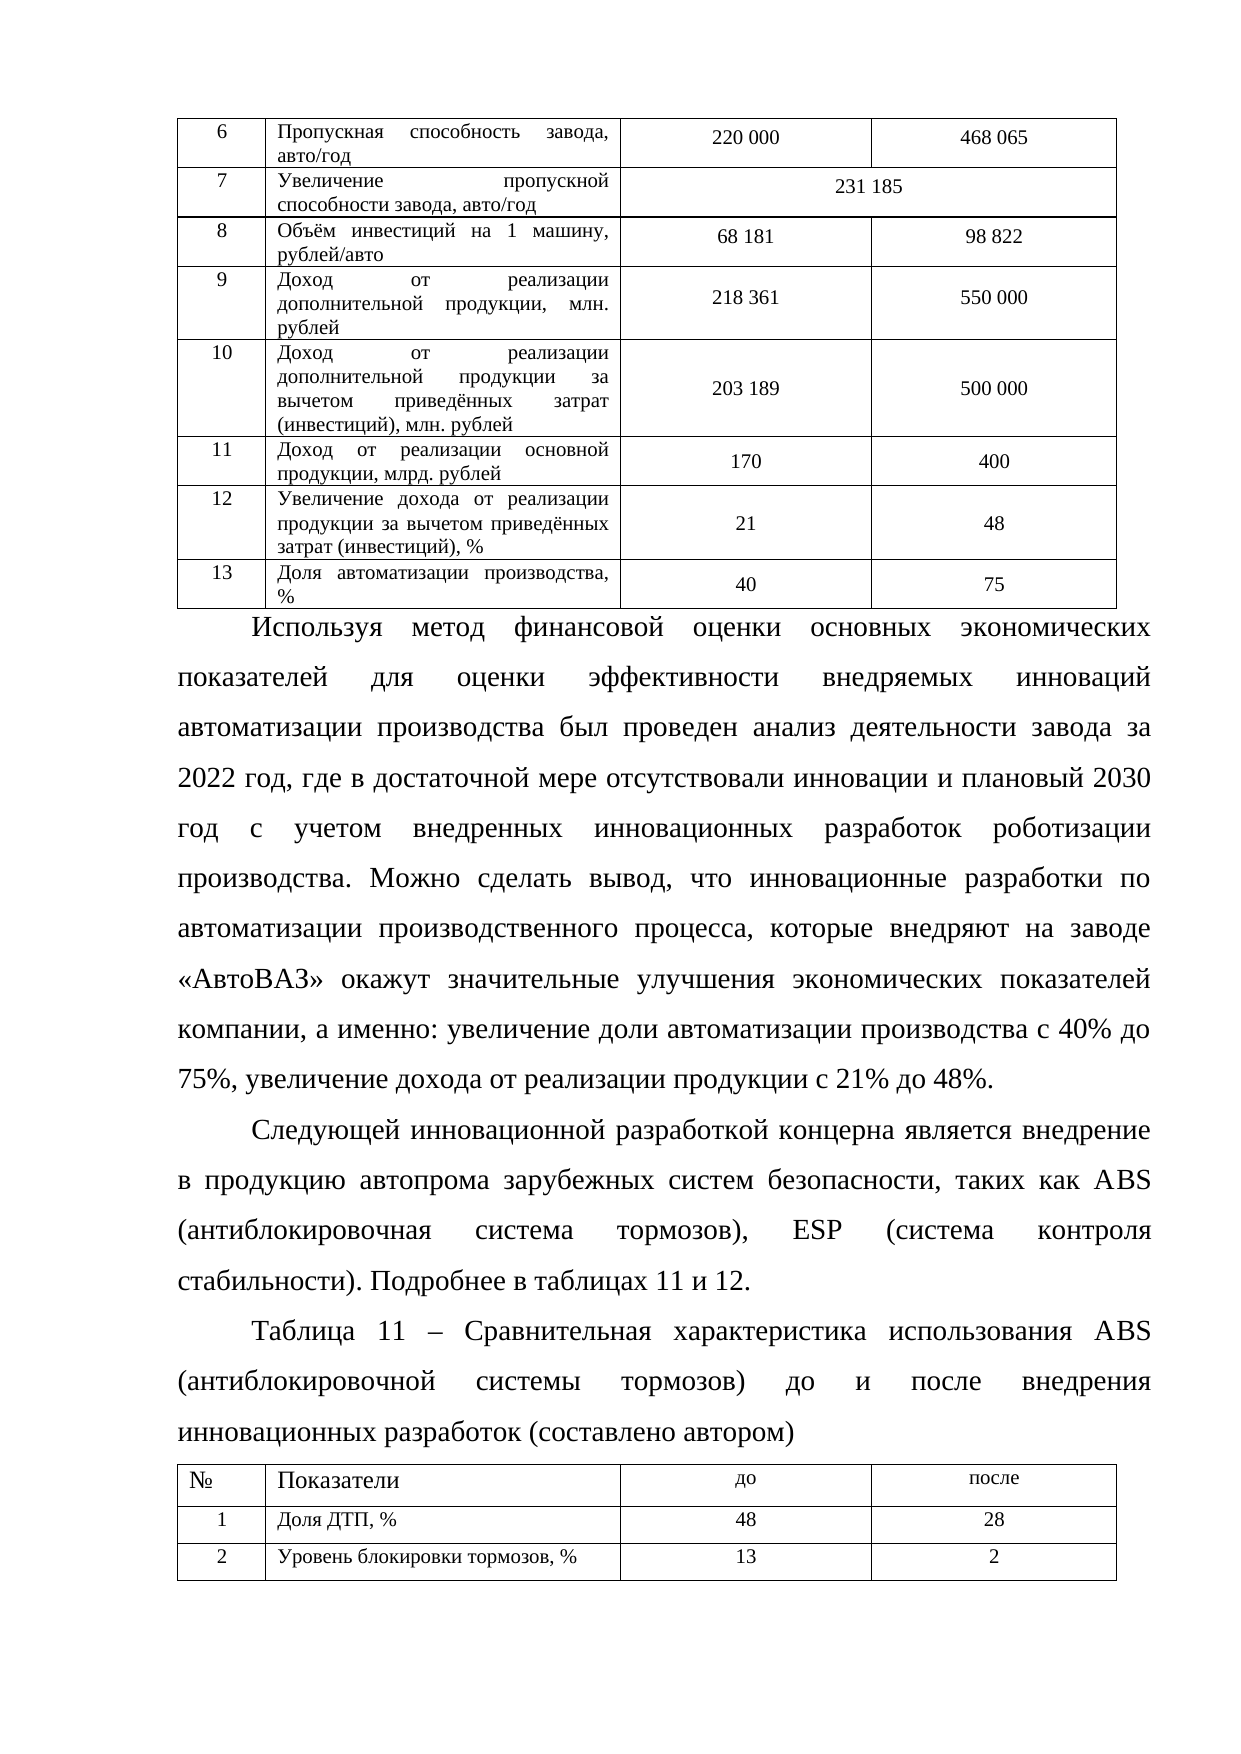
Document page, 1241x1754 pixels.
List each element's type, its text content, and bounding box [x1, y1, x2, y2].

table_cell 220 000 [621, 119, 871, 167]
table_cell 218 361 [621, 267, 871, 339]
table_cell 6 [178, 119, 265, 167]
table_cell 13 [178, 560, 265, 608]
table_cell 12 [178, 486, 265, 558]
table_cell 75 [872, 560, 1116, 608]
table_cell Уровень блокировки тормозов, % [266, 1544, 620, 1580]
table_cell 13 [621, 1544, 871, 1580]
table_cell Увеличение пропускной способности завода, авто/год [266, 168, 620, 216]
table_cell 170 [621, 437, 871, 485]
text Следующей инновационной разработкой концерна является внедрение в продукцию автопрома зарубежных систем безопасности, таких как ABS (антиблокировочная система тормозов), ESP (система контроля стабильности). Подробнее в таблицах 11 и 12. [177, 1112, 1152, 1296]
table_cell 9 [178, 267, 265, 339]
table_cell 7 [178, 168, 265, 216]
table_cell 400 [872, 437, 1116, 485]
table_cell 550 000 [872, 267, 1116, 339]
table_cell 28 [872, 1507, 1116, 1543]
table_cell Доход от реализации дополнительной продукции за вычетом приведённых затрат (инвестиций), млн. рублей [266, 340, 620, 436]
table_cell Объём инвестиций на 1 машину, рублей/авто [266, 218, 620, 266]
table_cell 231 185 [621, 168, 1116, 216]
table_cell 21 [621, 486, 871, 558]
table_header № [178, 1465, 265, 1506]
table_cell 468 065 [872, 119, 1116, 167]
table_cell 40 [621, 560, 871, 608]
table_cell 98 822 [872, 218, 1116, 266]
table_header Показатели [266, 1465, 620, 1506]
table_cell Доля автоматизации производства, % [266, 560, 620, 608]
text Используя метод финансовой оценки основных экономических показателей для оценки эффективности внедряемых инноваций автоматизации производства был проведен анализ деятельности завода за 2022 год, где в достаточной мере отсутствовали инновации и плановый 2030 год с учетом внедренных инновационных разработок роботизации производства. Можно сделать вывод, что инновационные разработки по автоматизации производственного процесса, которые внедряют на заводе «АвтоВАЗ» окажут значительные улучшения экономических показателей компании, а именно: увеличение доли автоматизации производства с 40% до 75%, увеличение дохода от реализации продукции с 21% до 48%. [177, 609, 1152, 1095]
table_cell 48 [621, 1507, 871, 1543]
table_cell 8 [178, 218, 265, 266]
text Таблица 11 – Сравнительная характеристика использования ABS (антиблокировочной системы тормозов) до и после внедрения инновационных разработок (составлено автором) [177, 1313, 1152, 1447]
table_cell Доля ДТП, % [266, 1507, 620, 1543]
table_cell Доход от реализации дополнительной продукции, млн. рублей [266, 267, 620, 339]
table_cell 11 [178, 437, 265, 485]
table_cell Пропускная способность завода, авто/год [266, 119, 620, 167]
table_cell 68 181 [621, 218, 871, 266]
table_cell 48 [872, 486, 1116, 558]
table_cell 500 000 [872, 340, 1116, 436]
table_cell 10 [178, 340, 265, 436]
table_cell 2 [872, 1544, 1116, 1580]
table_cell 203 189 [621, 340, 871, 436]
table_cell 2 [178, 1544, 265, 1580]
table_header до [621, 1465, 871, 1506]
table_cell Доход от реализации основной продукции, млрд. рублей [266, 437, 620, 485]
table_cell 1 [178, 1507, 265, 1543]
table_cell Увеличение дохода от реализации продукции за вычетом приведённых затрат (инвестиций), % [266, 486, 620, 558]
table_header после [872, 1465, 1116, 1506]
